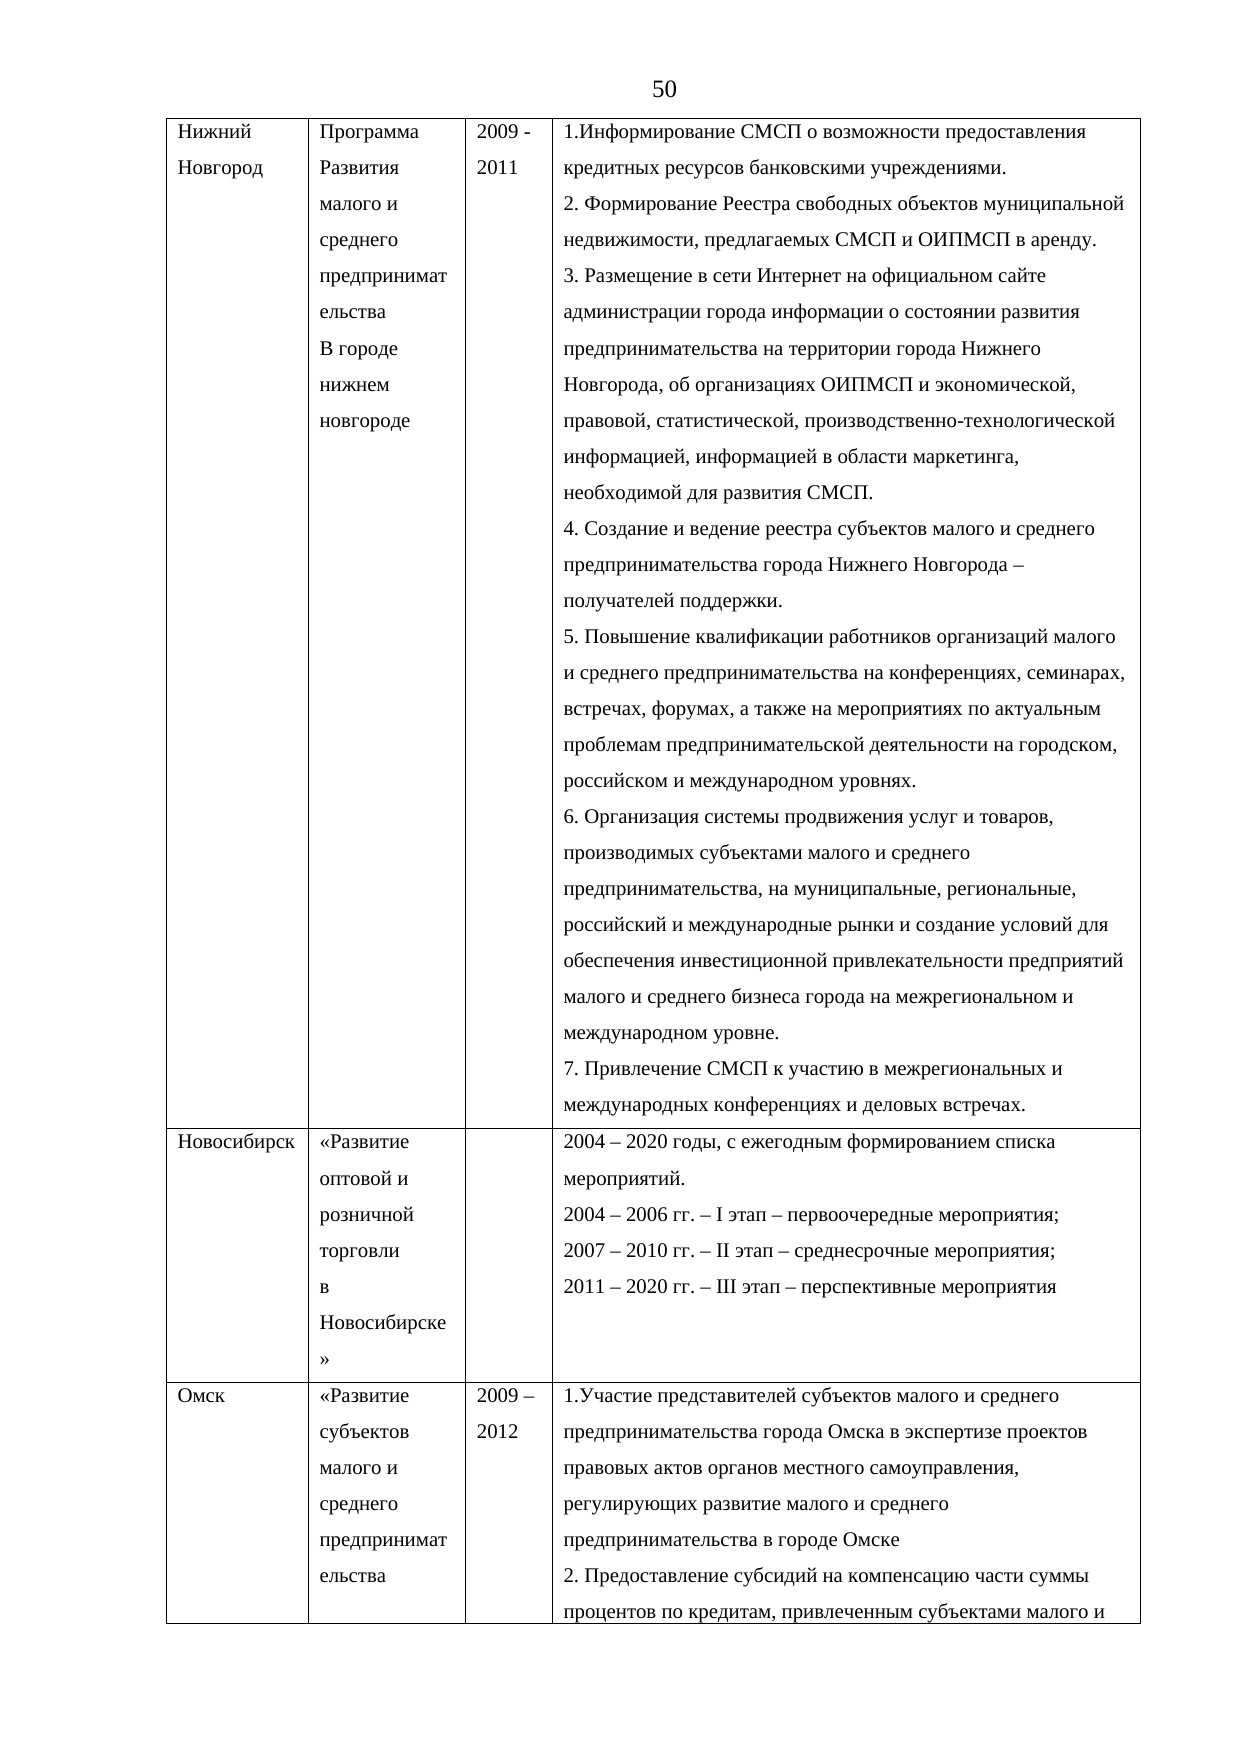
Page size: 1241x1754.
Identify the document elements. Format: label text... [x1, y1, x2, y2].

table_cell Программа Развития малого и среднего предпринимательства В городе нижнем новгороде [309, 119, 465, 1128]
table_cell Омск [167, 1383, 308, 1623]
table_cell 2009 - 2011 [466, 119, 552, 1128]
table_cell 2004 – 2020 годы, с ежегодным формированием списка мероприятий. 2004 – 2006 гг. – I этап – первоочередные мероприятия; 2007 – 2010 гг. – II этап – среднесрочные мероприятия; 2011 – 2020 гг. – III этап – перспективные мероприятия [553, 1129, 1140, 1382]
table_cell 1.Информирование СМСП о возможности предоставления кредитных ресурсов банковскими учреждениями. 2. Формирование Реестра свободных объектов муниципальной недвижимости, предлагаемых СМСП и ОИПМСП в аренду. 3. Размещение в сети Интернет на официальном сайте администрации города информации о состоянии развития предпринимательства на территории города Нижнего Новгорода, об организациях ОИПМСП и экономической, правовой, статистической, производственно-технологической информацией, информацией в области маркетинга, необходимой для развития СМСП. 4. Создание и ведение реестра субъектов малого и среднего предпринимательства города Нижнего Новгорода – получателей поддержки. 5. Повышение квалификации работников организаций малого и среднего предпринимательства на конференциях, семинарах, встречах, форумах, а также на мероприятиях по актуальным проблемам предпринимательской деятельности на городском, российском и международном уровнях. 6. Организация системы продвижения услуг и товаров, производимых субъектами малого и среднего предпринимательства, на муниципальные, региональные, российский и международные рынки и создание условий для обеспечения инвестиционной привлекательности предприятий малого и среднего бизнеса города на межрегиональном и международном уровне. 7. Привлечение СМСП к участию в межрегиональных и международных конференциях и деловых встречах. [553, 119, 1140, 1128]
table_cell «Развитие оптовой и розничной торговли в Новосибирске» [309, 1129, 465, 1382]
table_cell [466, 1129, 552, 1382]
table_cell Новосибирск [167, 1129, 308, 1382]
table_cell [309, 1383, 465, 1623]
table_cell 2009 – 2012 [466, 1383, 552, 1623]
table_cell Нижний Новгород [167, 119, 308, 1128]
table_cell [553, 1383, 1140, 1623]
